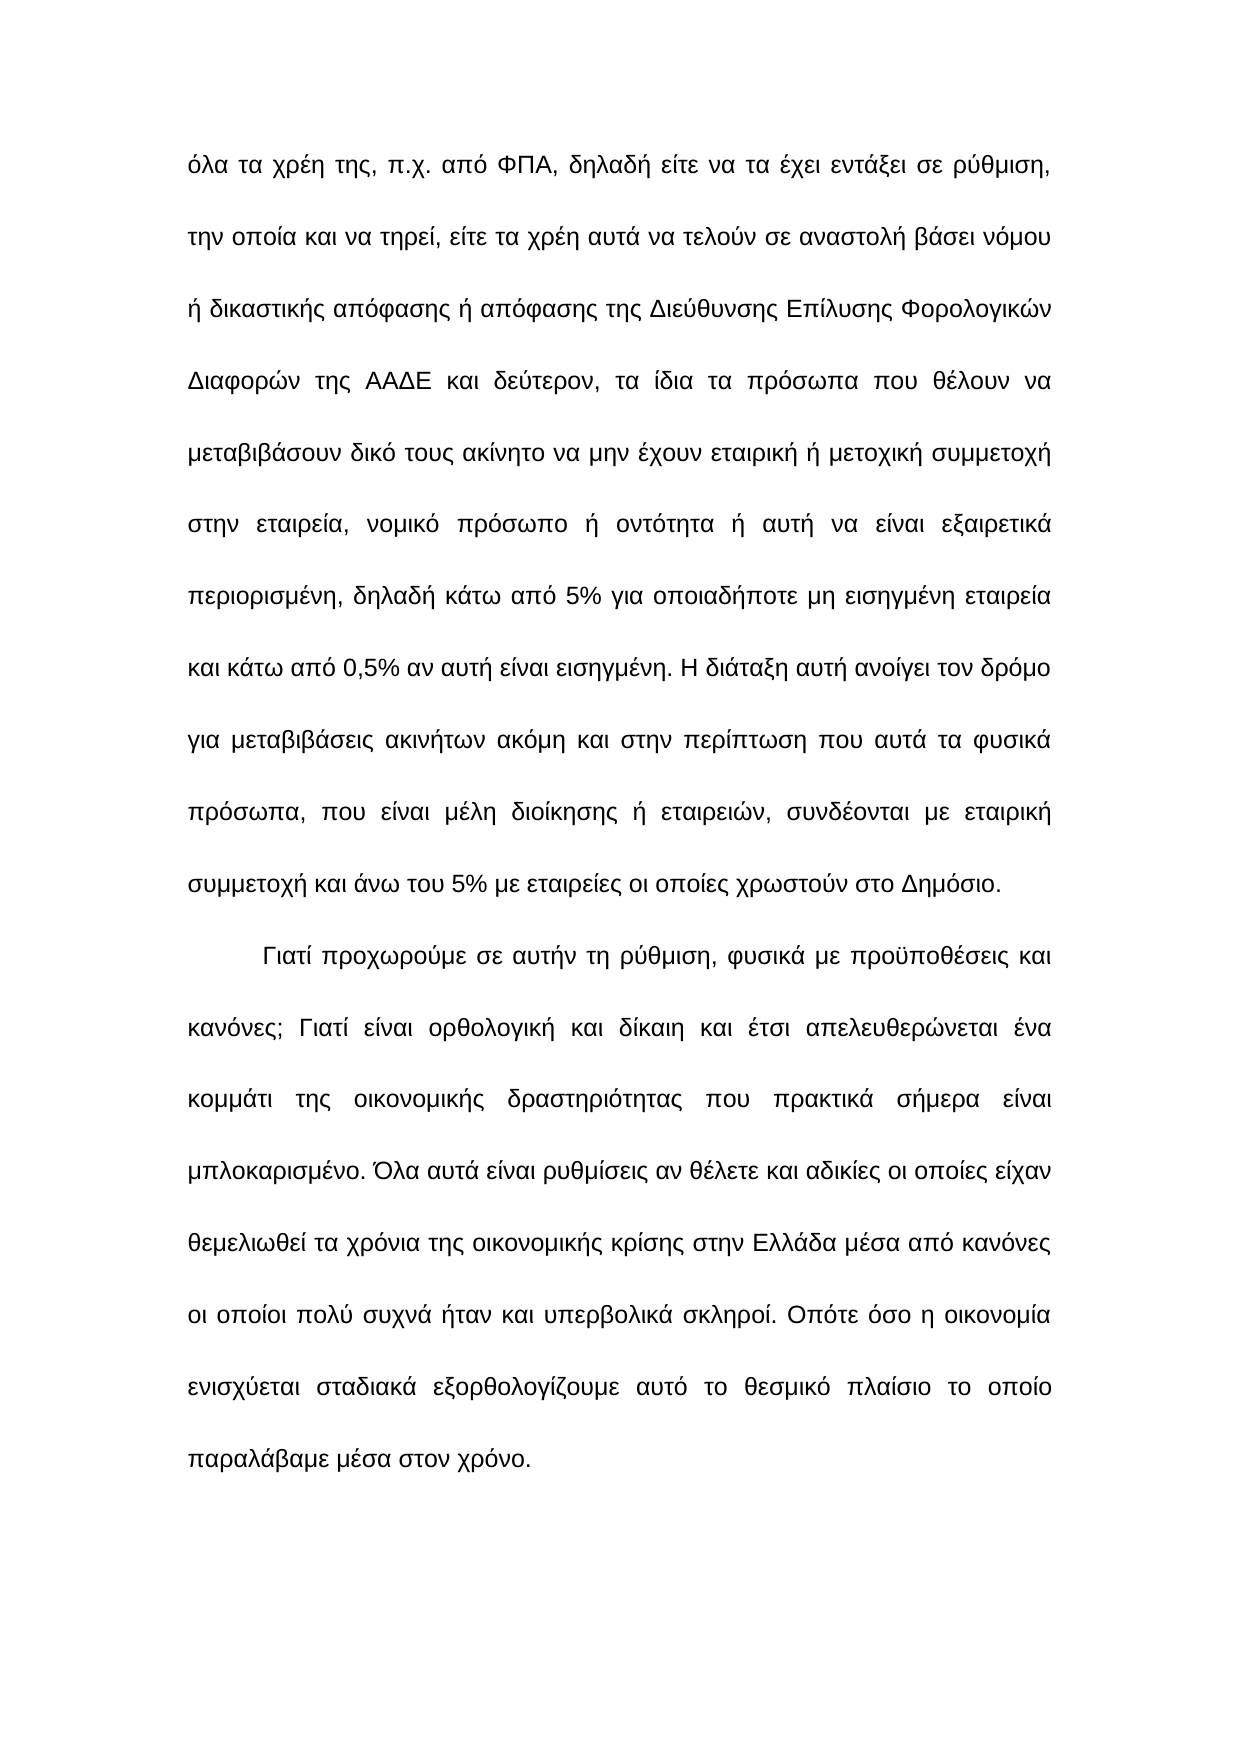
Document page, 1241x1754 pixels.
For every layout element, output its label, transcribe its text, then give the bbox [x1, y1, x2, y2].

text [187, 150, 1053, 897]
text Γιατί προχωρούμε σε αυτήν τη ρύθμιση, φυσικά με προϋποθέσεις και κανόνες; Γιατί είναι ορθολογική και δίκαιη και έτσι απελευθερώνεται ένα κομμάτι της οικονομικής δραστηριότητας που πρακτικά σήμερα είναι μπλοκαρισμένο. Όλα αυτά είναι ρυθμίσεις αν θέλετε και αδικίες οι οποίες είχαν θεμελιωθεί τα χρόνια της οικονομικής κρίσης στην Ελλάδα μέσα από κανόνες οι οποίοι πολύ συχνά ήταν και υπερβολικά σκληροί. Οπότε όσο η οικονομία ενισχύεται σταδιακά εξορθολογίζουμε αυτό το θεσμικό πλαίσιο το οποίο παραλάβαμε μέσα στον χρόνο. [187, 941, 1053, 1472]
